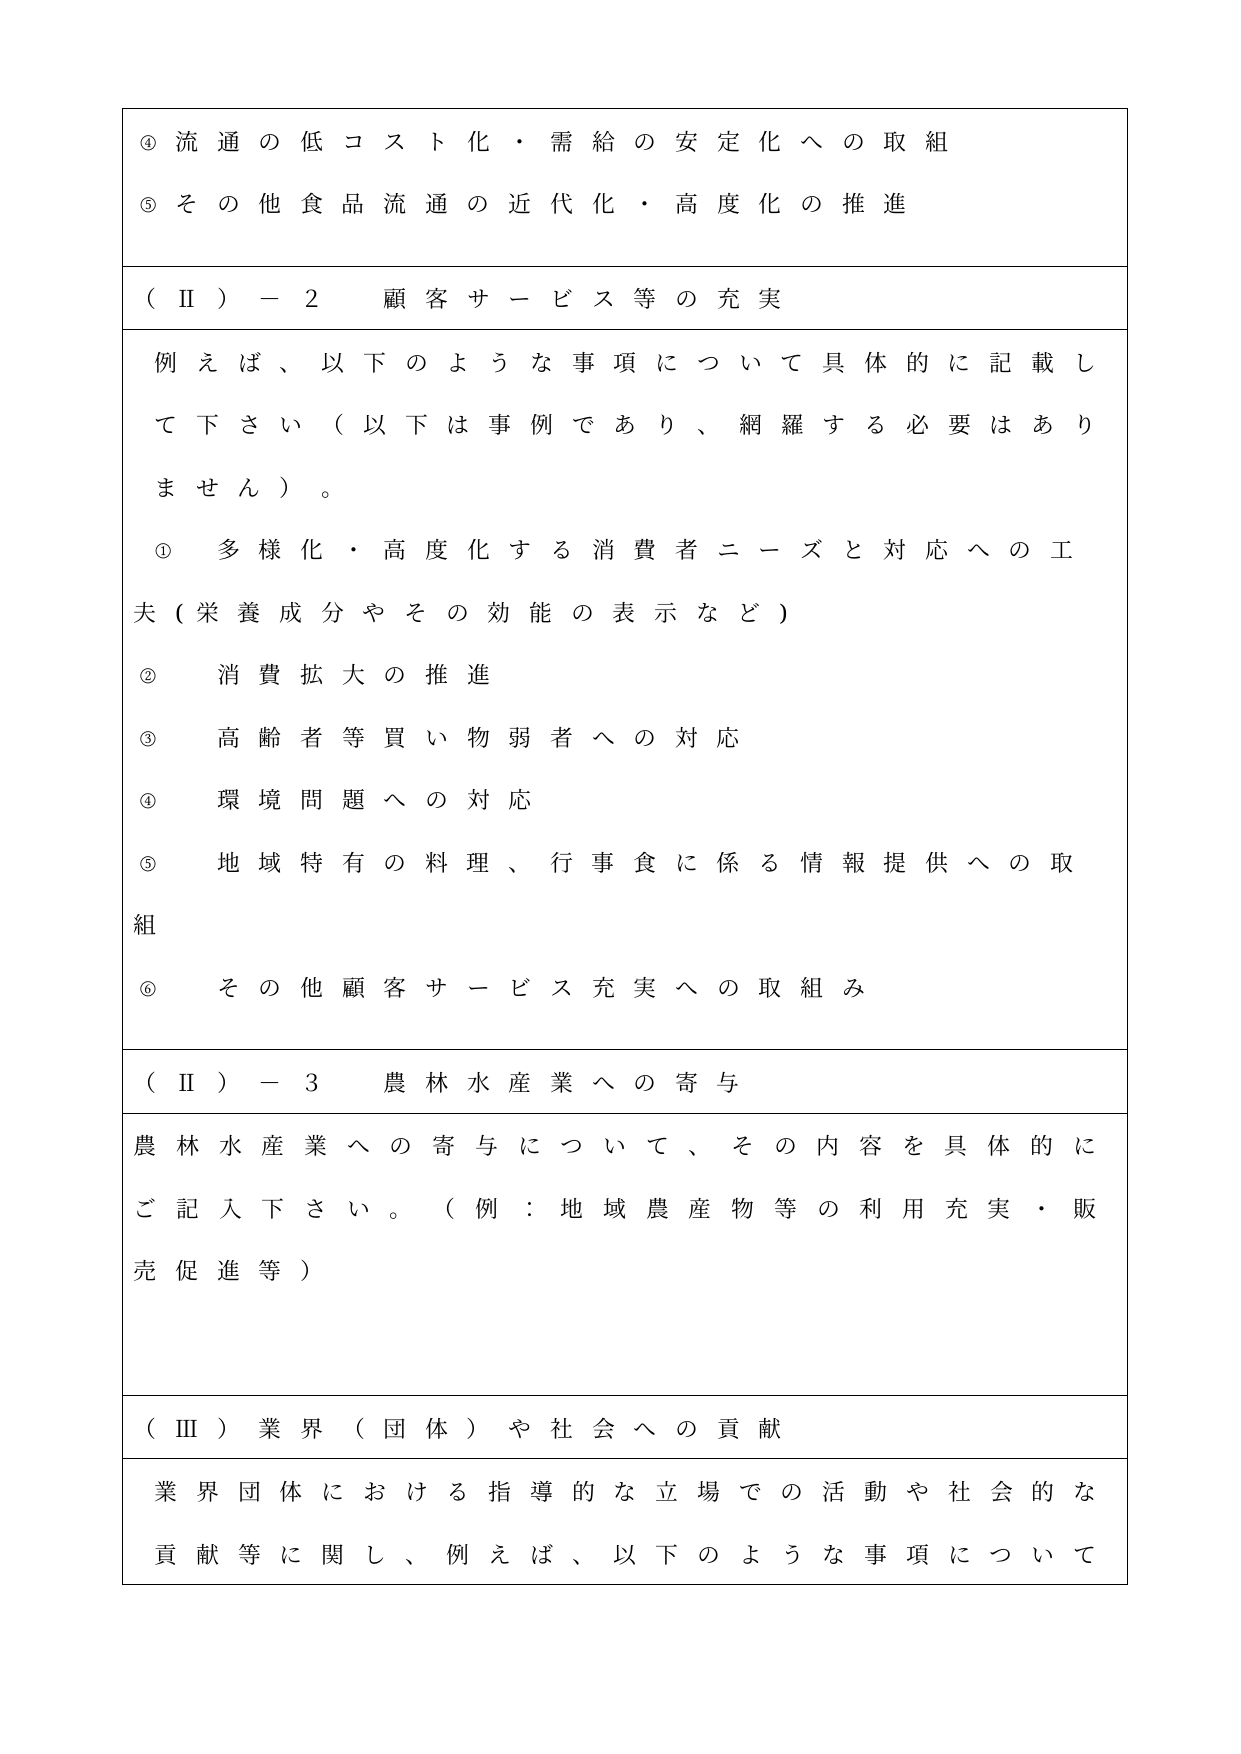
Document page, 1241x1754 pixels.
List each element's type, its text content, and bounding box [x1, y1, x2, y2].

table_cell 農林水産業への寄与について、その内容を具体的にご記入下さい。（例：地域農産物等の利用充実・販売促進等） [123, 1114, 1127, 1395]
table_cell （Ⅲ）業界（団体）や社会への貢献 [123, 1396, 1127, 1458]
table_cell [123, 1459, 1127, 1584]
table_cell （Ⅱ）－２ 顧客サービス等の充実 [123, 267, 1127, 329]
table_cell 例えば、以下のような事項について具体的に記載して下さい（以下は事例であり、網羅する必要はありません）。 ① 多様化・高度化する消費者ニーズと対応への工夫(栄養成分やその効能の表示など) ② 消費拡大の推進 ③ 高齢者等買い物弱者への対応 ④ 環境問題への対応 ⑤ 地域特有の料理、行事食に係る情報提供への取組 ⑥ その他顧客サービス充実への取組み [123, 330, 1127, 1049]
table_cell （Ⅱ）－３ 農林水産業への寄与 [123, 1050, 1127, 1112]
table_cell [123, 109, 1127, 266]
